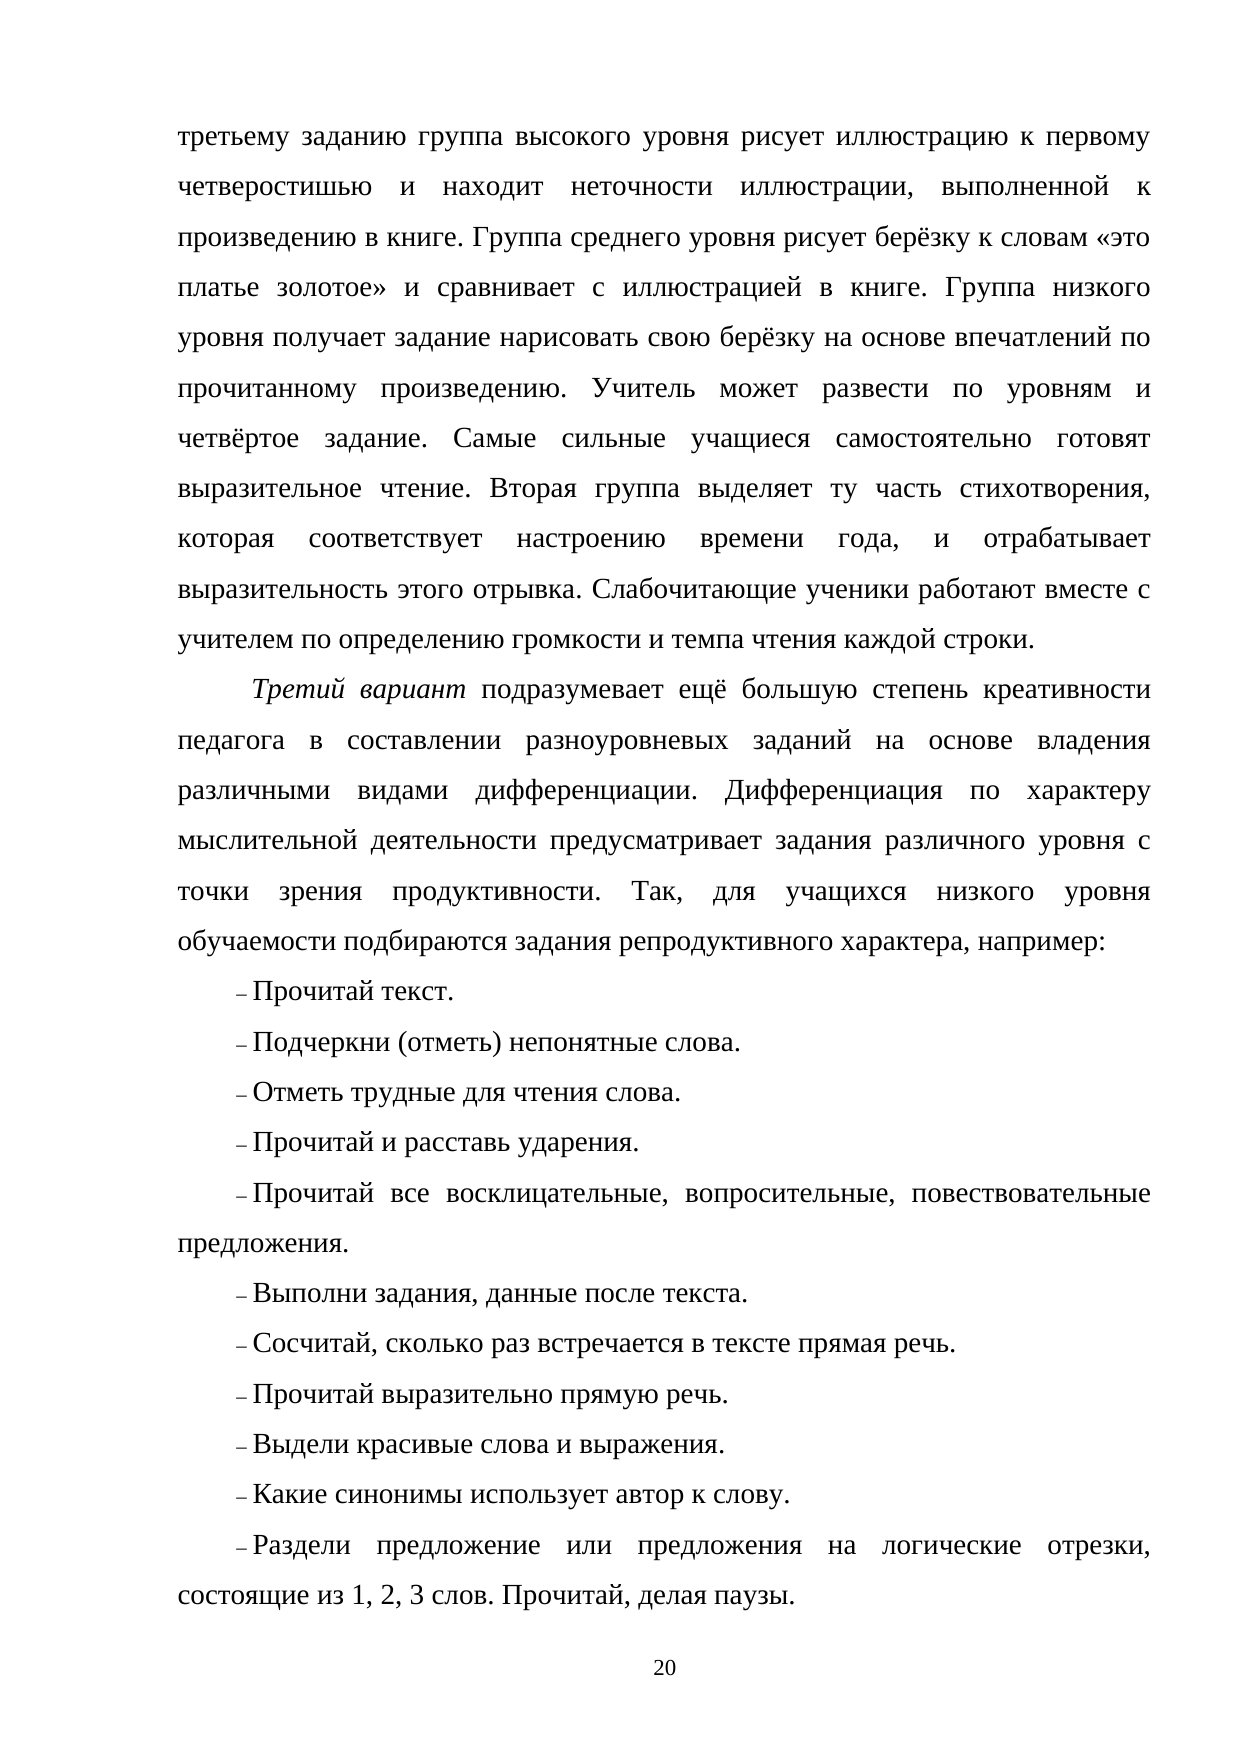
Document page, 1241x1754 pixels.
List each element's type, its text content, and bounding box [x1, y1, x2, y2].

list Отметь трудные для чтения слова. [177, 1074, 1152, 1108]
list Прочитай и расставь ударения. [177, 1124, 1152, 1158]
list Прочитай текст. [177, 973, 1152, 1007]
list Прочитай все восклицательные, вопросительные, повествовательные предложения. [177, 1175, 1152, 1258]
text Третий вариант подразумевает ещё большую степень креативности педагога в составлении разноуровневых заданий на основе владения различными видами дифференциации. Дифференциация по характеру мыслительной деятельности предусматривает задания различного уровня с точки зрения продуктивности. Так, для учащихся низкого уровня обучаемости подбираются задания репродуктивного характера, например: [177, 672, 1152, 957]
list Прочитай выразительно прямую речь. [177, 1376, 1152, 1409]
list Раздели предложение или предложения на логические отрезки, состоящие из 1, 2, 3 слов. Прочитай, делая паузы. [177, 1527, 1152, 1611]
list Подчеркни (отметь) непонятные слова. [177, 1024, 1152, 1057]
list Выполни задания, данные после текста. [177, 1275, 1152, 1309]
list Выдели красивые слова и выражения. [177, 1426, 1152, 1460]
list Какие синонимы использует автор к слову. [177, 1477, 1152, 1510]
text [177, 118, 1152, 655]
list Сосчитай, сколько раз встречается в тексте прямая речь. [177, 1326, 1152, 1359]
